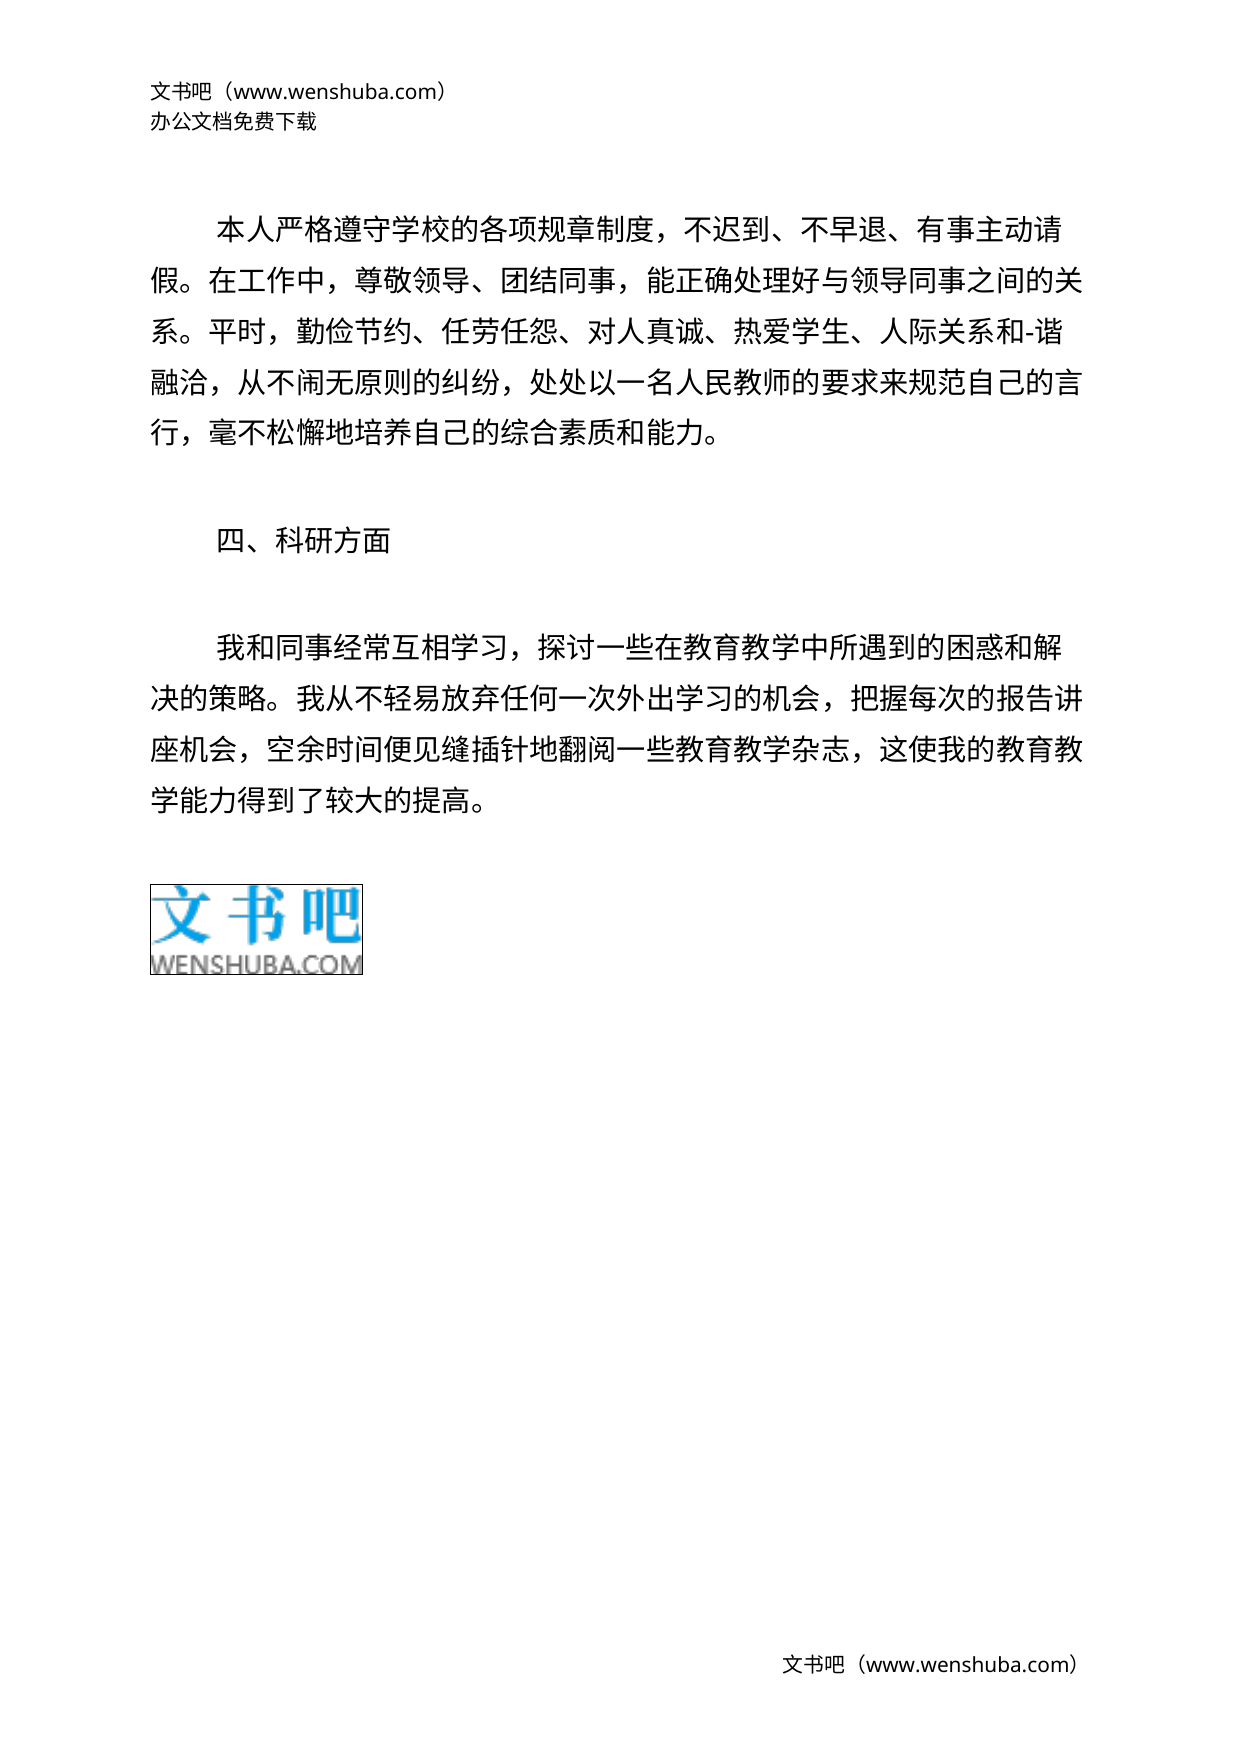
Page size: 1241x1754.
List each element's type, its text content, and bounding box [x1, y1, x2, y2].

picture [151, 885, 362, 974]
text 我和同事经常互相学习，探讨一些在教育教学中所遇到的困惑和解决的策略。我从不轻易放弃任何一次外出学习的机会，把握每次的报告讲座机会，空余时间便见缝插针地翻阅一些教育教学杂志，这使我的教育教学能力得到了较大的提高。 [150, 625, 1090, 819]
text 四、科研方面 [150, 517, 1090, 560]
text 本人严格遵守学校的各项规章制度，不迟到、不早退、有事主动请假。在工作中，尊敬领导、团结同事，能正确处理好与领导同事之间的关系。平时，勤俭节约、任劳任怨、对人真诚、热爱学生、人际关系和-谐融洽，从不闹无原则的纠纷，处处以一名人民教师的要求来规范自己的言行，毫不松懈地培养自己的综合素质和能力。 [150, 207, 1090, 452]
